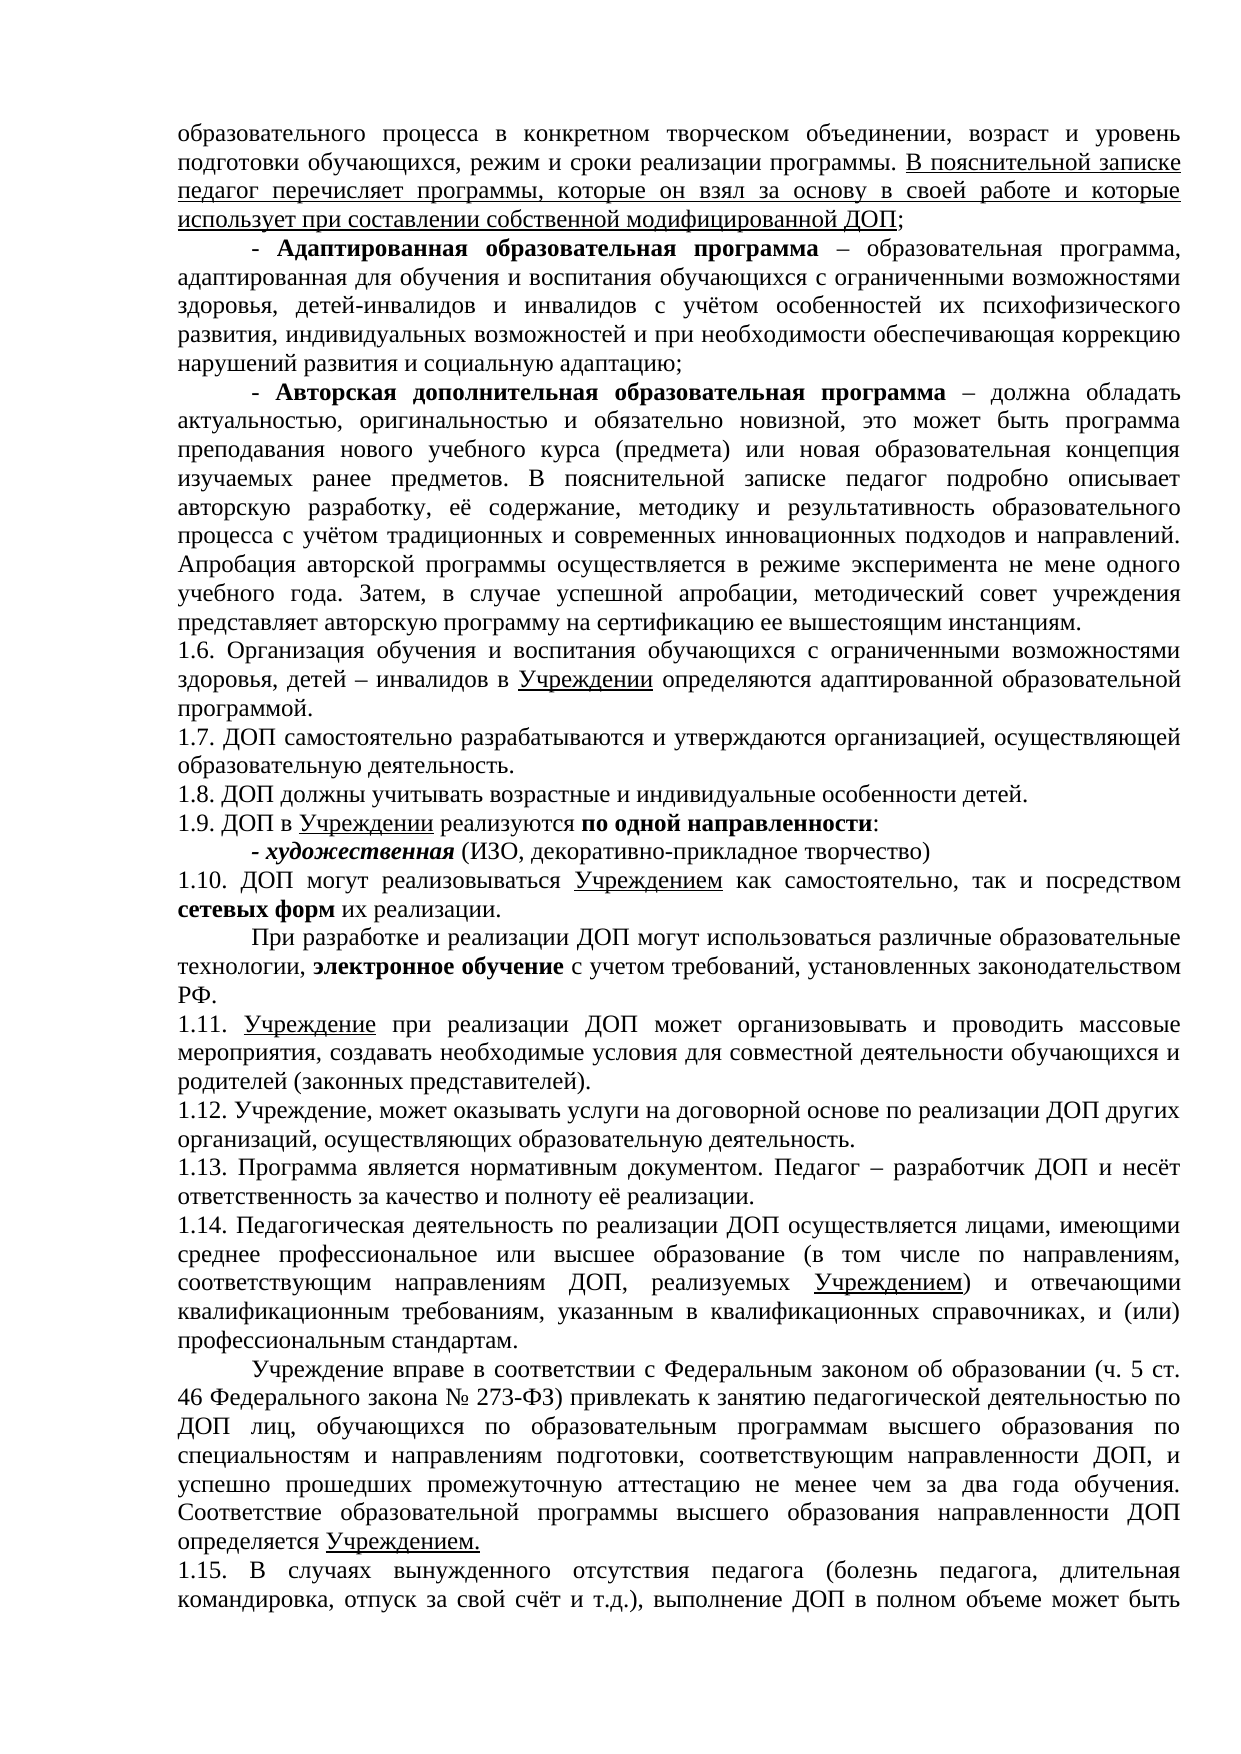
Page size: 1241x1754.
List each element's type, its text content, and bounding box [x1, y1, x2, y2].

text 1.12. Учреждение, может оказывать услуги на договорной основе по реализации ДОП других организаций, осуществляющих образовательную деятельность. [177, 1095, 1181, 1152]
text 1.11. Учреждение при реализации ДОП может организовывать и проводить массовые мероприятия, создавать необходимые условия для совместной деятельности обучающихся и родителей (законных представителей). [177, 1009, 1181, 1095]
text 1.8. ДОП должны учитывать возрастные и индивидуальные особенности детей. [177, 779, 1181, 808]
text 1.13. Программа является нормативным документом. Педагог – разработчик ДОП и несёт ответственность за качество и полноту её реализации. [177, 1152, 1181, 1210]
text - Авторская дополнительная образовательная программа – должна обладать актуальностью, оригинальностью и обязательно новизной, это может быть программа преподавания нового учебного курса (предмета) или новая образовательная концепция изучаемых ранее предметов. В пояснительной записке педагог подробно описывает авторскую разработку, её содержание, методику и результативность образовательного процесса с учётом традиционных и современных инновационных подходов и направлений. Апробация авторской программы осуществляется в режиме эксперимента не мене одного учебного года. Затем, в случае успешной апробации, методический совет учреждения представляет авторскую программу на сертификацию ее вышестоящим инстанциям. [177, 377, 1181, 636]
text Учреждение вправе в соответствии с Федеральным законом об образовании (ч. 5 ст. 46 Федерального закона № 273-ФЗ) привлекать к занятию педагогической деятельностью по ДОП лиц, обучающихся по образовательным программам высшего образования по специальностям и направлениям подготовки, соответствующим направленности ДОП, и успешно прошедших промежуточную аттестацию не менее чем за два года обучения. Соответствие образовательной программы высшего образования направленности ДОП определяется Учреждением. [177, 1354, 1181, 1555]
text 1.6. Организация обучения и воспитания обучающихся с ограниченными возможностями здоровья, детей – инвалидов в Учреждении определяются адаптированной образовательной программой. [177, 636, 1181, 722]
text 1.7. ДОП самостоятельно разрабатываются и утверждаются организацией, осуществляющей образовательную деятельность. [177, 722, 1181, 779]
list - художественная (ИЗО, декоративно-прикладное творчество) [177, 837, 1181, 865]
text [177, 1555, 1181, 1612]
list При разработке и реализации ДОП могут использоваться различные образовательные технологии, электронное обучение с учетом требований, установленных законодательством РФ. [177, 922, 1181, 1009]
text 1.14. Педагогическая деятельность по реализации ДОП осуществляется лицами, имеющими среднее профессиональное или высшее образование (в том числе по направлениям, соответствующим направлениям ДОП, реализуемых Учреждением) и отвечающими квалификационным требованиям, указанным в квалификационных справочниках, и (или) профессиональным стандартам. [177, 1210, 1181, 1354]
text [177, 118, 1181, 201]
text 1.9. ДОП в Учреждении реализуются по одной направленности: [177, 808, 1181, 837]
list 1.10. ДОП могут реализовываться Учреждением как самостоятельно, так и посредством сетевых форм их реализации. [177, 865, 1181, 922]
text - Адаптированная образовательная программа – образовательная программа, адаптированная для обучения и воспитания обучающихся с ограниченными возможностями здоровья, детей-инвалидов и инвалидов с учётом особенностей их психофизического развития, индивидуальных возможностей и при необходимости обеспечивающая коррекцию нарушений развития и социальную адаптацию; [177, 233, 1181, 377]
